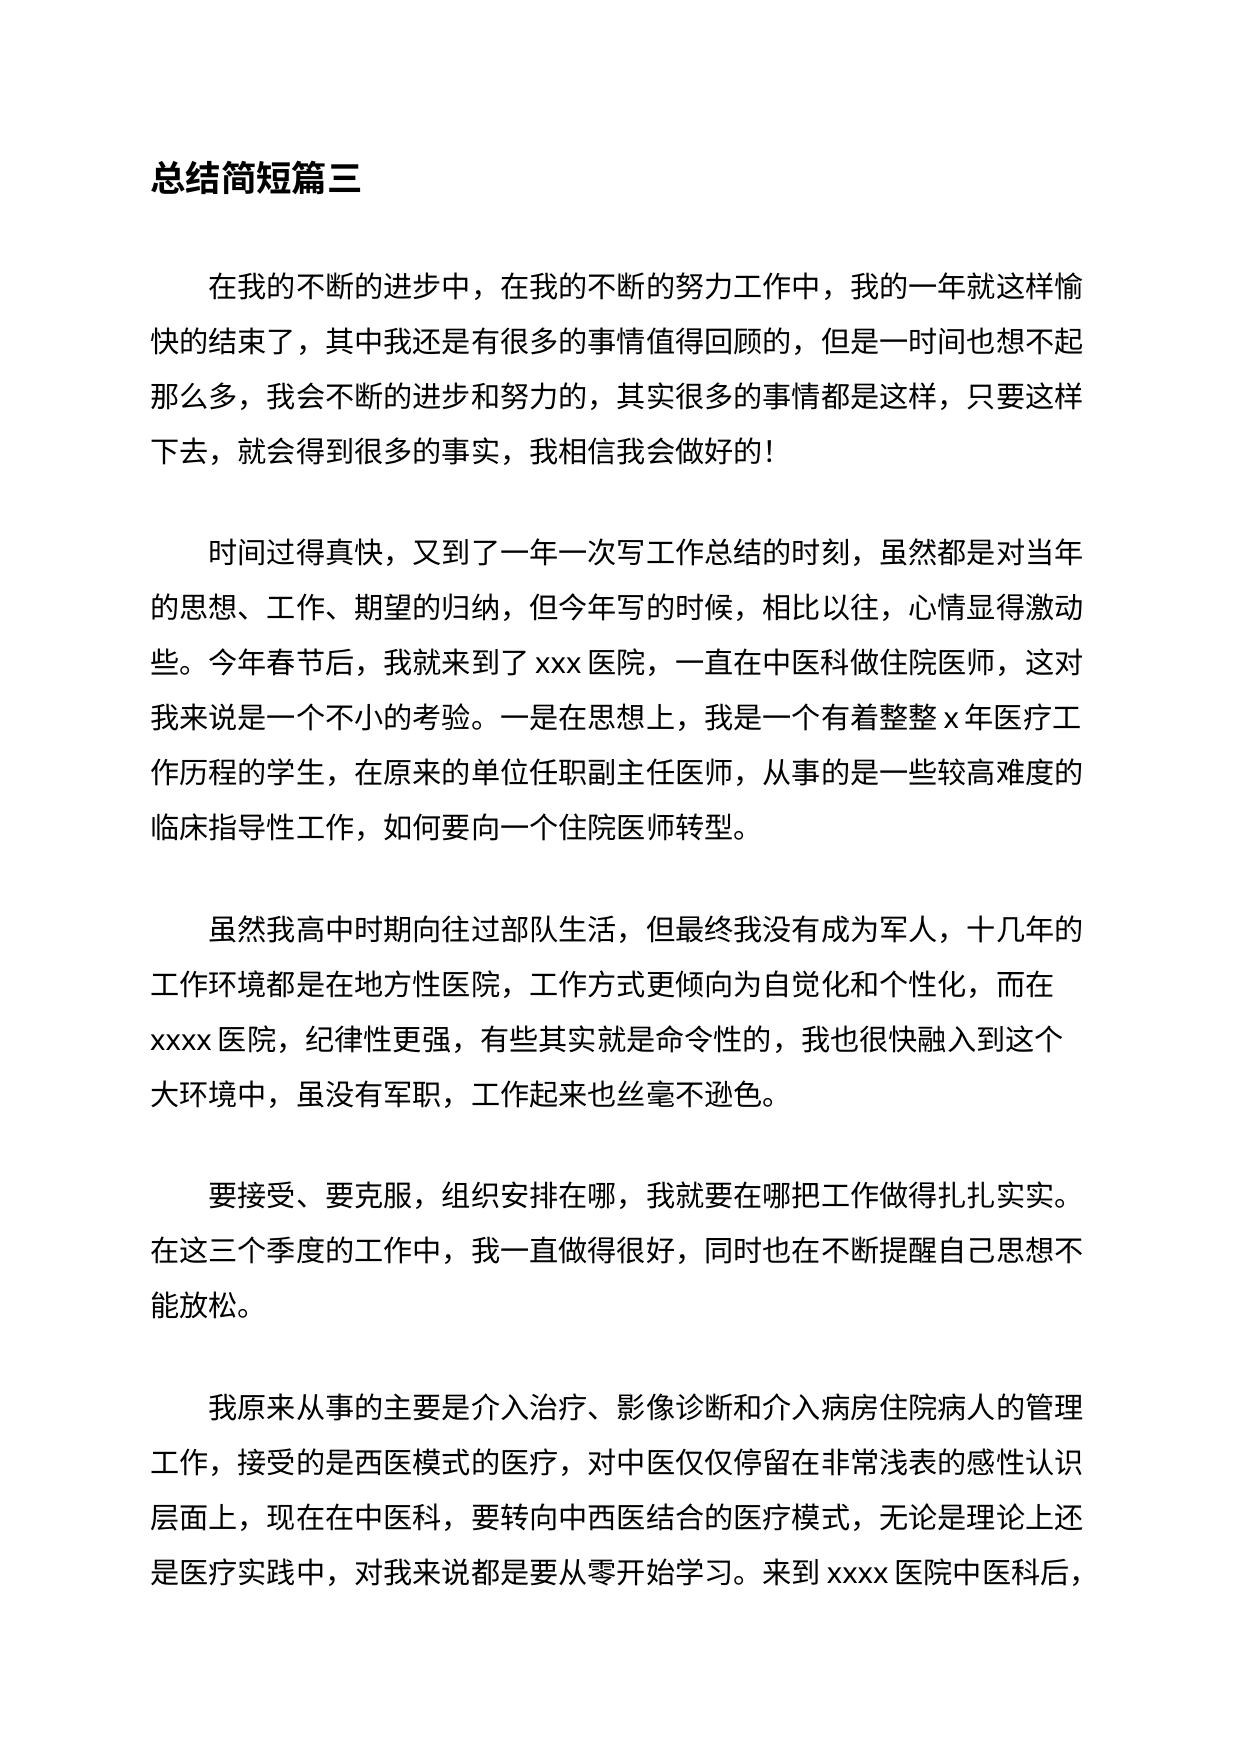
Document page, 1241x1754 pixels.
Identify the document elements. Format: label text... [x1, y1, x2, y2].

text 时间过得真快，又到了一年一次写工作总结的时刻，虽然都是对当年的思想、工作、期望的归纳，但今年写的时候，相比以往，心情显得激动些。今年春节后，我就来到了xxx医院，一直在中医科做住院医师，这对我来说是一个不小的考验。一是在思想上，我是一个有着整整x年医疗工作历程的学生，在原来的单位任职副主任医师，从事的是一些较高难度的临床指导性工作，如何要向一个住院医师转型。 [150, 530, 1090, 847]
text 虽然我高中时期向往过部队生活，但最终我没有成为军人，十几年的工作环境都是在地方性医院，工作方式更倾向为自觉化和个性化，而在xxxx医院，纪律性更强，有些其实就是命令性的，我也很快融入到这个大环境中，虽没有军职，工作起来也丝毫不逊色。 [150, 906, 1090, 1113]
text 在我的不断的进步中，在我的不断的努力工作中，我的一年就这样愉快的结束了，其中我还是有很多的事情值得回顾的，但是一时间也想不起那么多，我会不断的进步和努力的，其实很多的事情都是这样，只要这样下去，就会得到很多的事实，我相信我会做好的！ [150, 263, 1090, 470]
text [150, 1384, 1090, 1592]
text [150, 150, 1090, 201]
text 要接受、要克服，组织安排在哪，我就要在哪把工作做得扎扎实实。在这三个季度的工作中，我一直做得很好，同时也在不断提醒自己思想不能放松。 [150, 1173, 1090, 1325]
